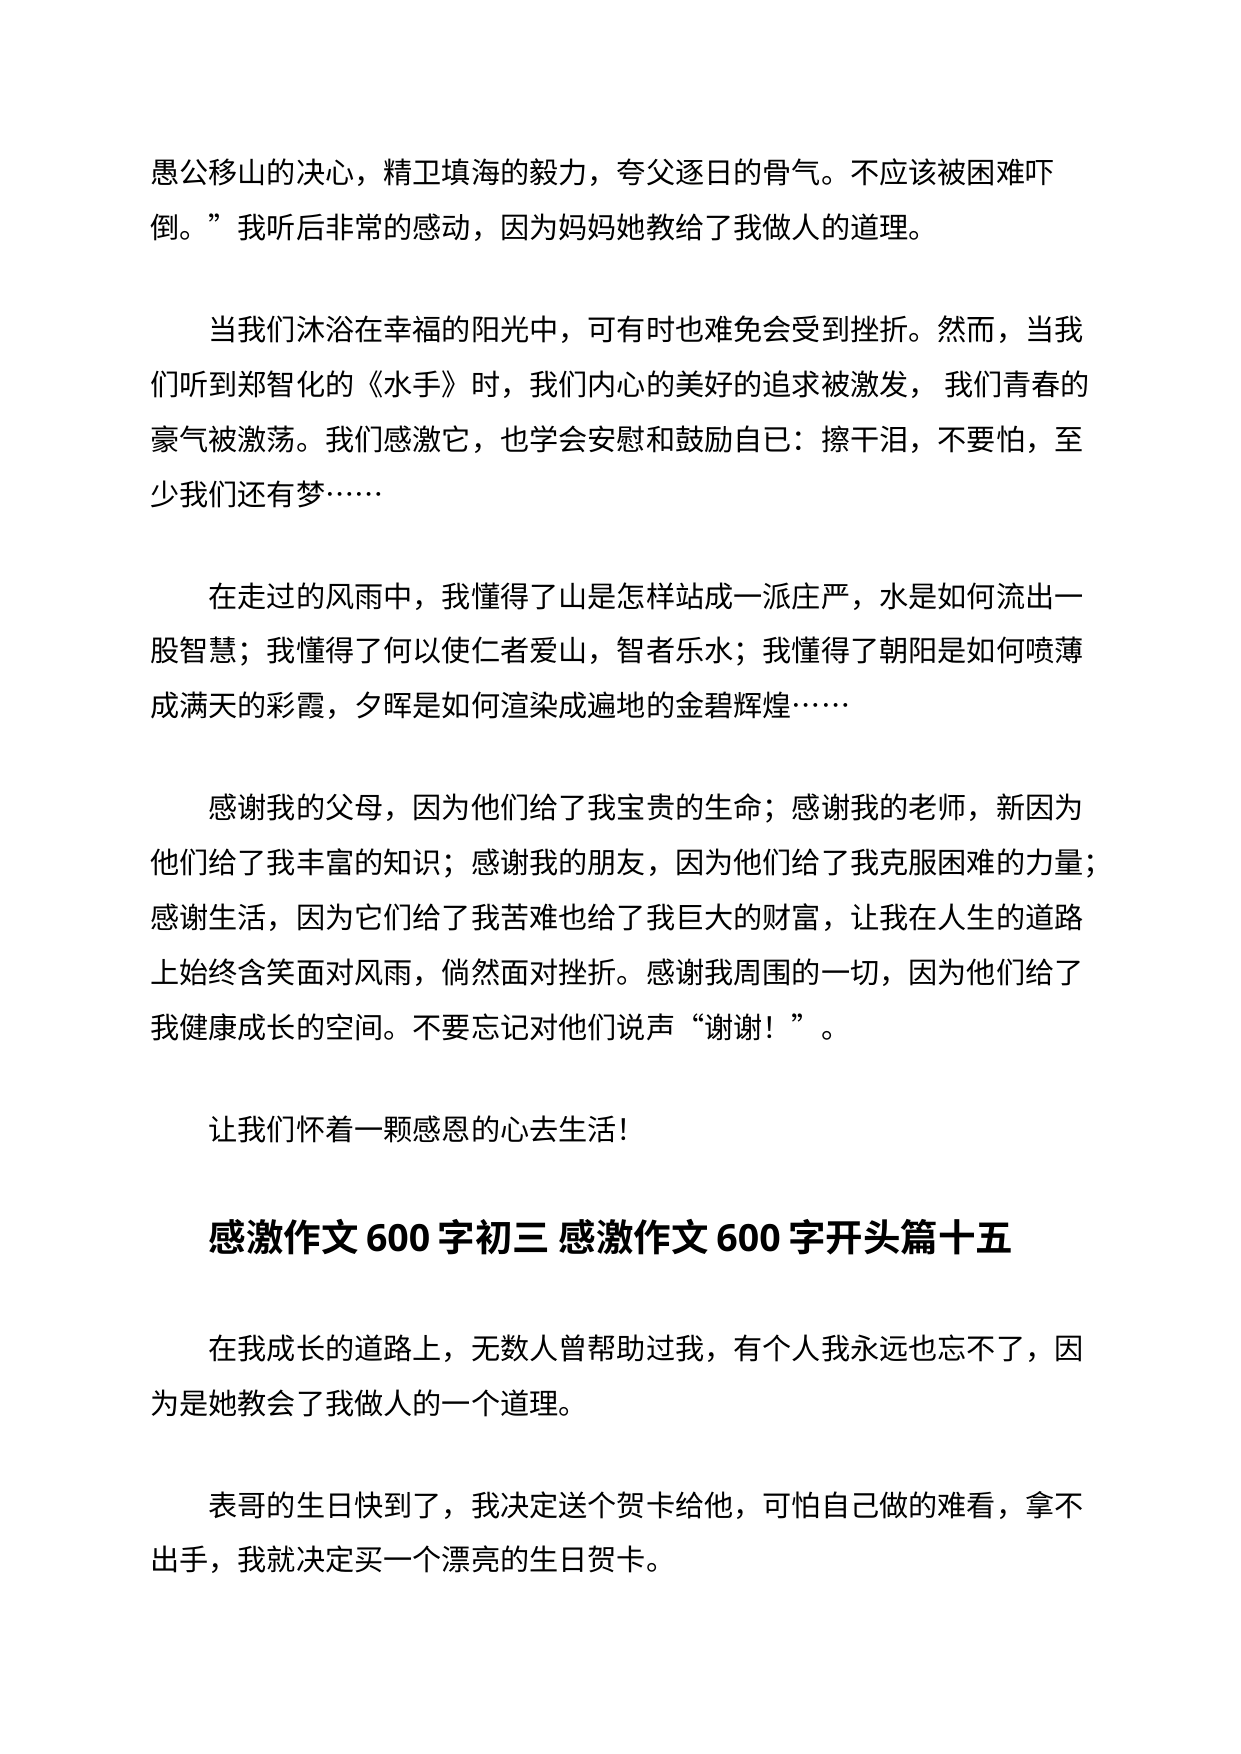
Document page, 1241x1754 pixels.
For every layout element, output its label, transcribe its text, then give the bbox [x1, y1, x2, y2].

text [150, 150, 1090, 247]
text 表哥的生日快到了，我决定送个贺卡给他，可怕自己做的难看，拿不出手，我就决定买一个漂亮的生日贺卡。 [150, 1482, 1090, 1579]
text 感激作文600字初三 感激作文600字开头篇十五 [150, 1208, 1090, 1262]
text 让我们怀着一颗感恩的心去生活！ [150, 1106, 1090, 1148]
text 在我成长的道路上，无数人曾帮助过我，有个人我永远也忘不了，因为是她教会了我做人的一个道理。 [150, 1325, 1090, 1423]
text 在走过的风雨中，我懂得了山是怎样站成一派庄严，水是如何流出一股智慧；我懂得了何以使仁者爱山，智者乐水；我懂得了朝阳是如何喷薄成满天的彩霞，夕晖是如何渲染成遍地的金碧辉煌…… [150, 573, 1090, 725]
text 当我们沐浴在幸福的阳光中，可有时也难免会受到挫折。然而，当我们听到郑智化的《水手》时，我们内心的美好的追求被激发， 我们青春的豪气被激荡。我们感激它，也学会安慰和鼓励自已：擦干泪，不要怕，至少我们还有梦…… [150, 307, 1090, 514]
text 感谢我的父母，因为他们给了我宝贵的生命；感谢我的老师，新因为他们给了我丰富的知识；感谢我的朋友，因为他们给了我克服困难的力量；感谢生活，因为它们给了我苦难也给了我巨大的财富，让我在人生的道路上始终含笑面对风雨，倘然面对挫折。感谢我周围的一切，因为他们给了我健康成长的空间。不要忘记对他们说声“谢谢！”。 [150, 785, 1090, 1047]
